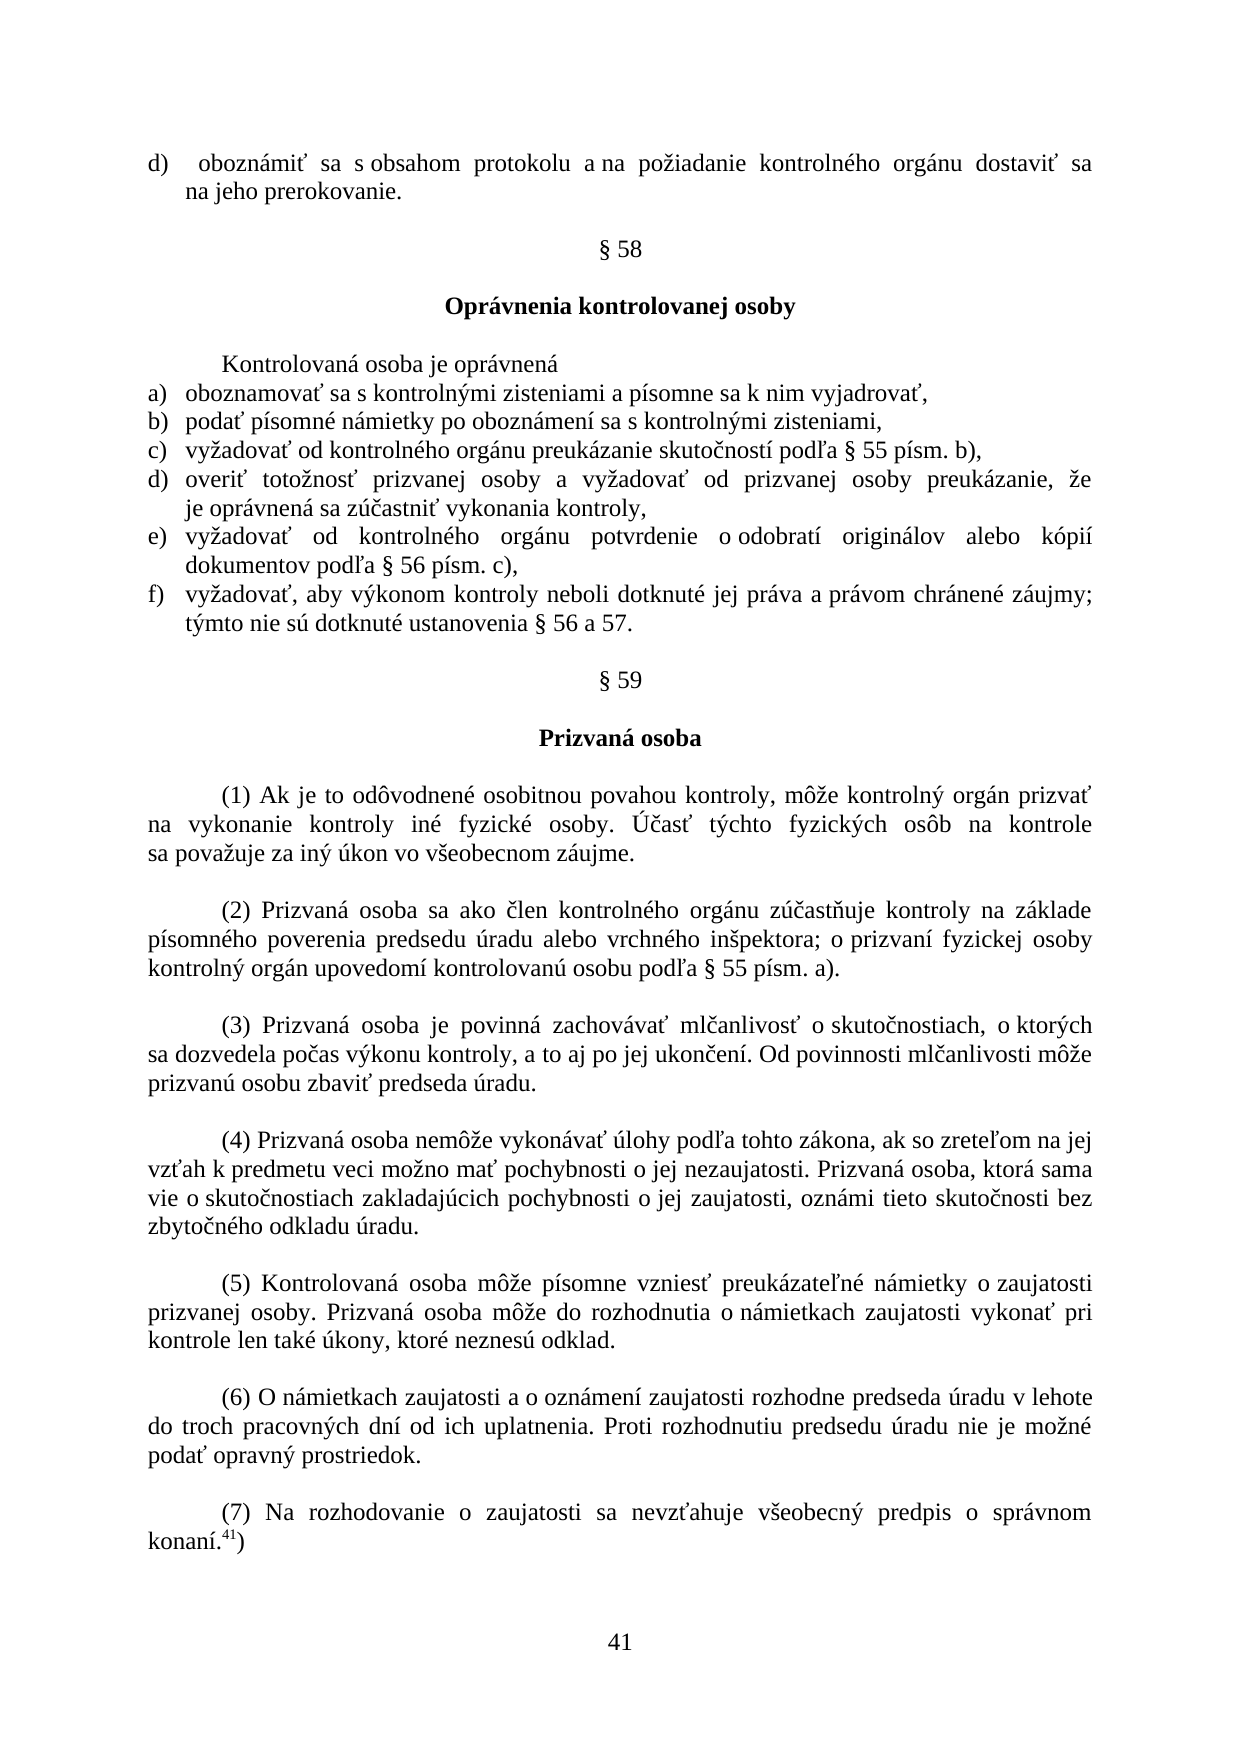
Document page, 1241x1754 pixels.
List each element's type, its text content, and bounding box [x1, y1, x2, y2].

list vyžadovať, aby výkonom kontroly neboli dotknuté jej práva a právom chránené záujmy; týmto nie sú dotknuté ustanovenia § 56 a 57. [148, 579, 1093, 636]
text Prizvaná osoba [148, 723, 1093, 751]
text § 58 [148, 234, 1093, 263]
list podať písomné námietky po oboznámení sa s kontrolnými zisteniami, [148, 406, 1093, 435]
list vyžadovať od kontrolného orgánu potvrdenie o odobratí originálov alebo kópií dokumentov podľa § 56 písm. c), [148, 521, 1093, 579]
text (4) Prizvaná osoba nemôže vykonávať úlohy podľa tohto zákona, ak so zreteľom na jej vzťah k predmetu veci možno mať pochybnosti o jej nezaujatosti. Prizvaná osoba, ktorá sama vie o skutočnostiach zakladajúcich pochybnosti o jej zaujatosti, oznámi tieto skutočnosti bez zbytočného odkladu úradu. [148, 1125, 1093, 1240]
list overiť totožnosť prizvanej osoby a vyžadovať od prizvanej osoby preukázanie, že je oprávnená sa zúčastniť vykonania kontroly, [148, 464, 1093, 521]
text (6) O námietkach zaujatosti a o oznámení zaujatosti rozhodne predseda úradu v lehote do troch pracovných dní od ich uplatnenia. Proti rozhodnutiu predsedu úradu nie je možné podať opravný prostriedok. [148, 1382, 1093, 1469]
text (3) Prizvaná osoba je povinná zachovávať mlčanlivosť o skutočnostiach, o ktorých sa dozvedela počas výkonu kontroly, a to aj po jej ukončení. Od povinnosti mlčanlivosti môže prizvanú osobu zbaviť predseda úradu. [148, 1010, 1093, 1096]
list oboznámiť sa s obsahom protokolu a na požiadanie kontrolného orgánu dostaviť sa na jeho prerokovanie. [148, 148, 1093, 205]
text (7) Na rozhodovanie o zaujatosti sa nevzťahuje všeobecný predpis o správnom konaní.41) [148, 1497, 1093, 1555]
text Oprávnenia kontrolovanej osoby [148, 291, 1093, 320]
text Kontrolovaná osoba je oprávnená [148, 349, 1093, 378]
text § 59 [148, 665, 1093, 694]
text (2) Prizvaná osoba sa ako člen kontrolného orgánu zúčastňuje kontroly na základe písomného poverenia predsedu úradu alebo vrchného inšpektora; o prizvaní fyzickej osoby kontrolný orgán upovedomí kontrolovanú osobu podľa § 55 písm. a). [148, 895, 1093, 981]
text (5) Kontrolovaná osoba môže písomne vzniesť preukázateľné námietky o zaujatosti prizvanej osoby. Prizvaná osoba môže do rozhodnutia o námietkach zaujatosti vykonať pri kontrole len také úkony, ktoré neznesú odklad. [148, 1268, 1093, 1354]
list oboznamovať sa s kontrolnými zisteniami a písomne sa k nim vyjadrovať, [148, 378, 1093, 406]
text (1) Ak je to odôvodnené osobitnou povahou kontroly, môže kontrolný orgán prizvať na vykonanie kontroly iné fyzické osoby. Účasť týchto fyzických osôb na kontrole sa považuje za iný úkon vo všeobecnom záujme. [148, 780, 1093, 866]
list vyžadovať od kontrolného orgánu preukázanie skutočností podľa § 55 písm. b), [148, 435, 1093, 464]
